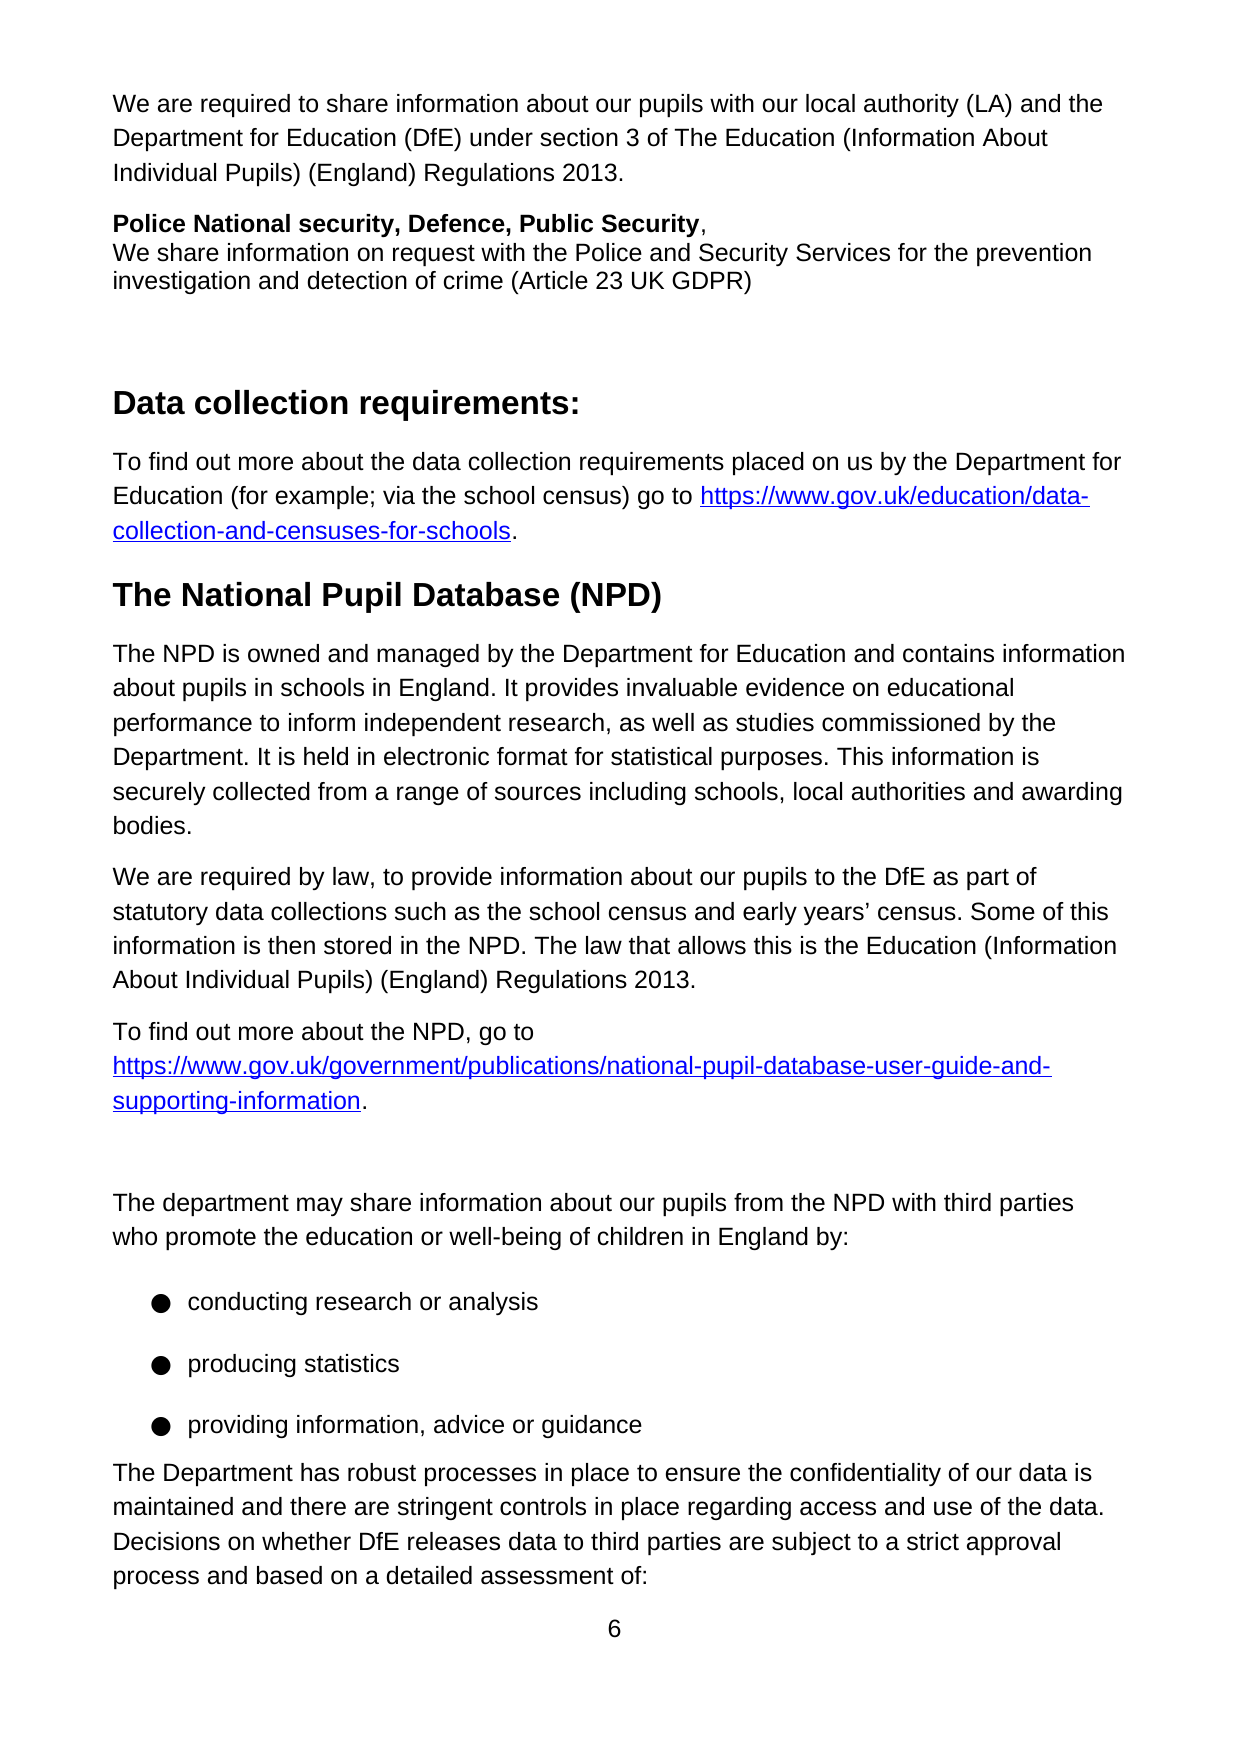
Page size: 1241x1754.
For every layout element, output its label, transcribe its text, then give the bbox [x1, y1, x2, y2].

text We share information on request with the Police and Security Services for the prevention investigation and detection of crime (Article 23 UK GDPR) [112, 237, 1128, 295]
text To find out more about the NPD, go to https://www.gov.uk/government/publications/national-pupil-database-user-guide-and-supporting-information. [112, 1017, 1128, 1114]
text The Department has robust processes in place to ensure the confidentiality of our data is maintained and there are stringent controls in place regarding access and use of the data. Decisions on whether DfE releases data to third parties are subject to a strict approval process and based on a detailed assessment of: [112, 1458, 1128, 1590]
list providing information, advice or guidance [150, 1396, 1128, 1448]
list producing statistics [150, 1335, 1128, 1386]
list conducting research or analysis [150, 1273, 1128, 1325]
text To find out more about the data collection requirements placed on us by the Department for Education (for example; via the school census) go to https://www.gov.uk/education/data-collection-and-censuses-for-schools. [112, 447, 1128, 544]
text The NPD is owned and managed by the Department for Education and contains information about pupils in schools in England. It provides invaluable evidence on educational performance to inform independent research, as well as studies commissioned by the Department. It is held in electronic format for statistical purposes. This information is securely collected from a range of sources including schools, local authorities and awarding bodies. [112, 638, 1128, 840]
text The department may share information about our pupils from the NPD with third parties who promote the education or well-being of children in England by: [112, 1188, 1128, 1251]
text We are required by law, to provide information about our pupils to the DfE as part of statutory data collections such as the school census and early years’ census. Some of this information is then stored in the NPD. The law that allows this is the Education (Information About Individual Pupils) (England) Regulations 2013. [112, 862, 1128, 994]
text We are required to share information about our pupils with our local authority (LA) and the Department for Education (DfE) under section 3 of The Education (Information About Individual Pupils) (England) Regulations 2013. [112, 89, 1128, 186]
subtitle Data collection requirements: [112, 383, 1128, 422]
subtitle The National Pupil Database (NPD) [112, 575, 1128, 613]
text Police National security, Defence, Public Security, [112, 209, 1128, 237]
